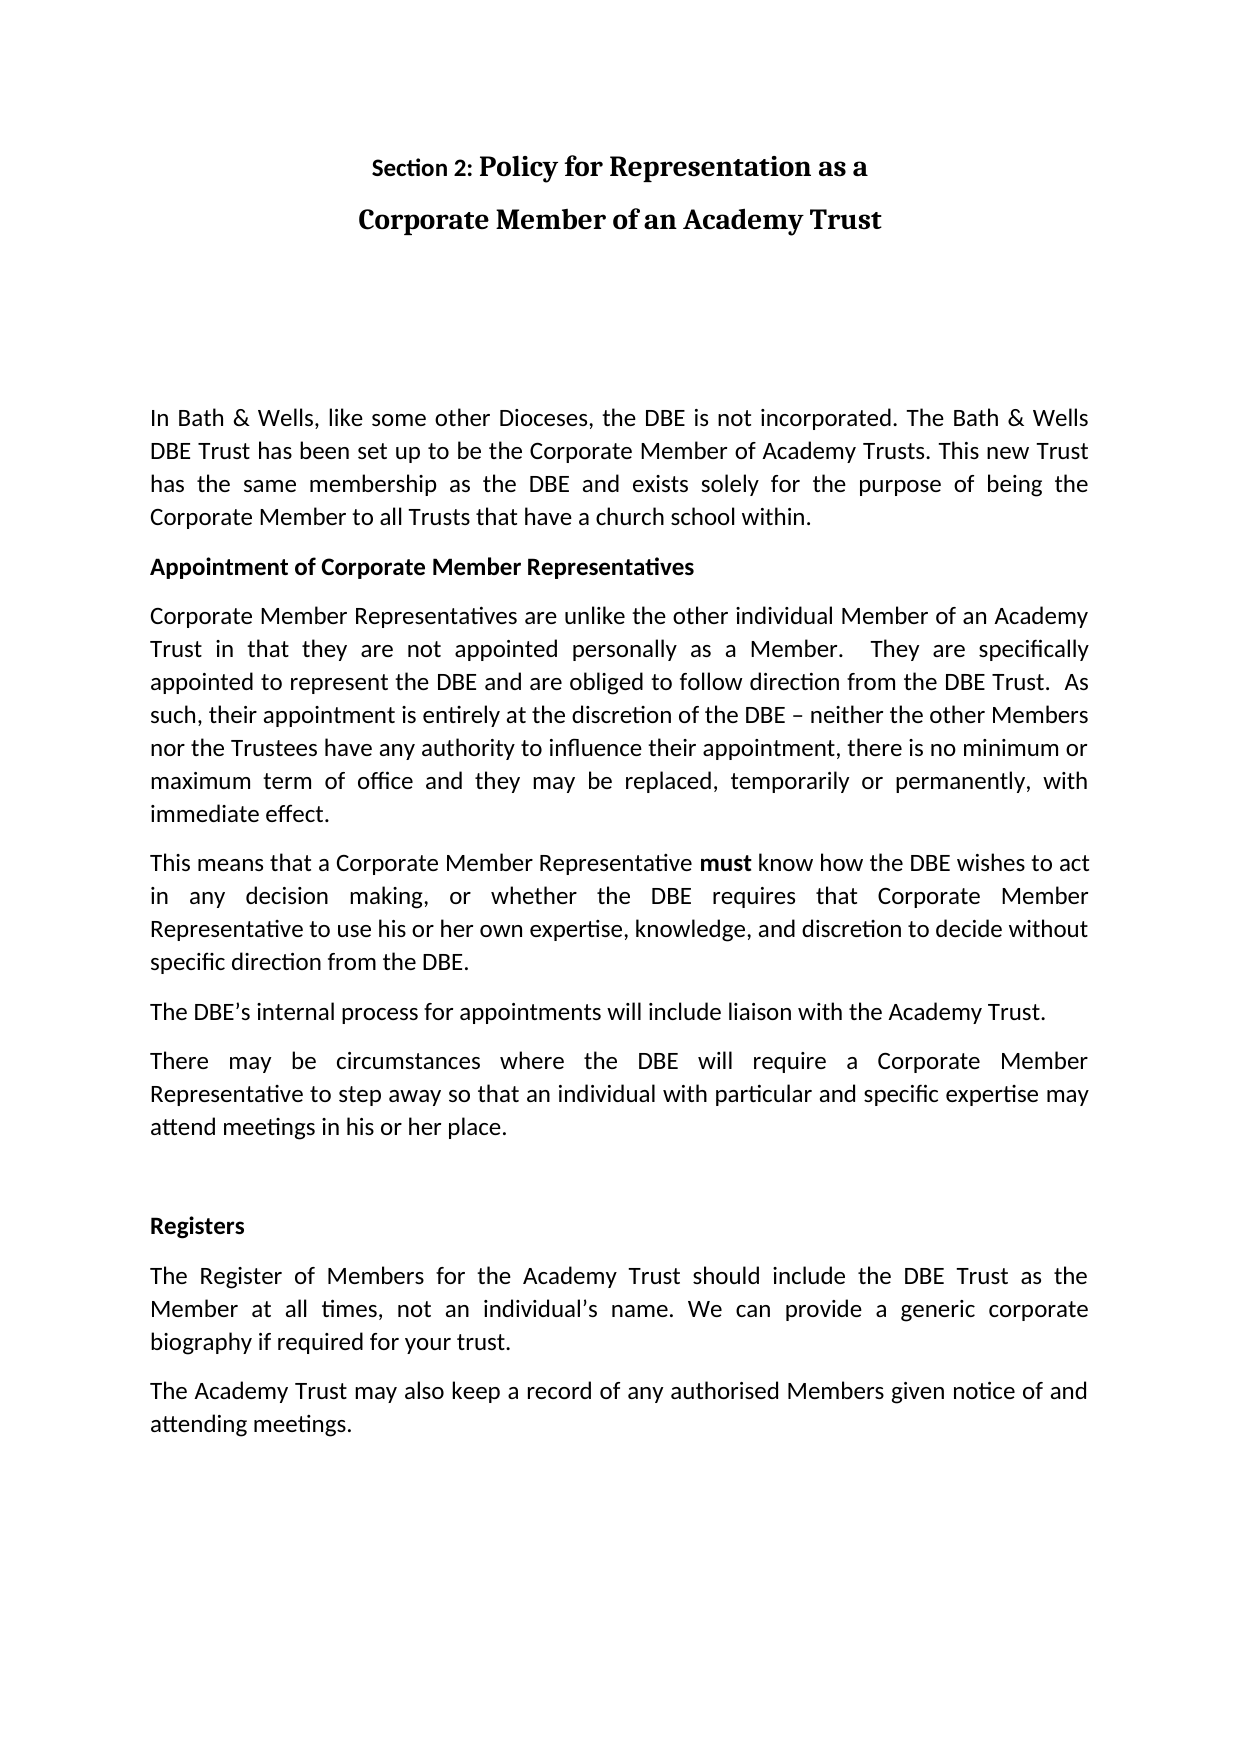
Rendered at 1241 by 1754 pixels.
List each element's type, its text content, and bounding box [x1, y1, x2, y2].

text Corporate Member of an Academy Trust [150, 203, 1090, 236]
text The Register of Members for the Academy Trust should include the DBE Trust as the Member at all times, not an individual’s name. We can provide a generic corporate biography if required for your trust. [150, 1260, 1090, 1356]
text This means that a Corporate Member Representative must know how the DBE wishes to act in any decision making, or whether the DBE requires that Corporate Member Representative to use his or her own expertise, knowledge, and discretion to decide without specific direction from the DBE. [150, 847, 1090, 977]
text The Academy Trust may also keep a record of any authorised Members given notice of and attending meetings. [150, 1375, 1090, 1439]
text Corporate Member Representatives are unlike the other individual Member of an Academy Trust in that they are not appointed personally as a Member. They are specifically appointed to represent the DBE and are obliged to follow direction from the DBE Trust. As such, their appointment is entirely at the discretion of the DBE – neither the other Members nor the Trustees have any authority to influence their appointment, there is no minimum or maximum term of office and they may be replaced, temporarily or permanently, with immediate effect. [150, 600, 1090, 828]
text There may be circumstances where the DBE will require a Corporate Member Representative to step away so that an individual with particular and specific expertise may attend meetings in his or her place. [150, 1045, 1090, 1142]
text Appointment of Corporate Member Representatives [150, 551, 1090, 581]
text In Bath & Wells, like some other Dioceses, the DBE is not incorporated. The Bath & Wells DBE Trust has been set up to be the Corporate Member of Academy Trusts. This new Trust has the same membership as the DBE and exists solely for the purpose of being the Corporate Member to all Trusts that have a church school within. [150, 402, 1090, 532]
text Registers [150, 1210, 1090, 1241]
text Section 2: Policy for Representation as a [150, 150, 1090, 183]
text The DBE’s internal process for appointments will include liaison with the Academy Trust. [150, 996, 1090, 1026]
